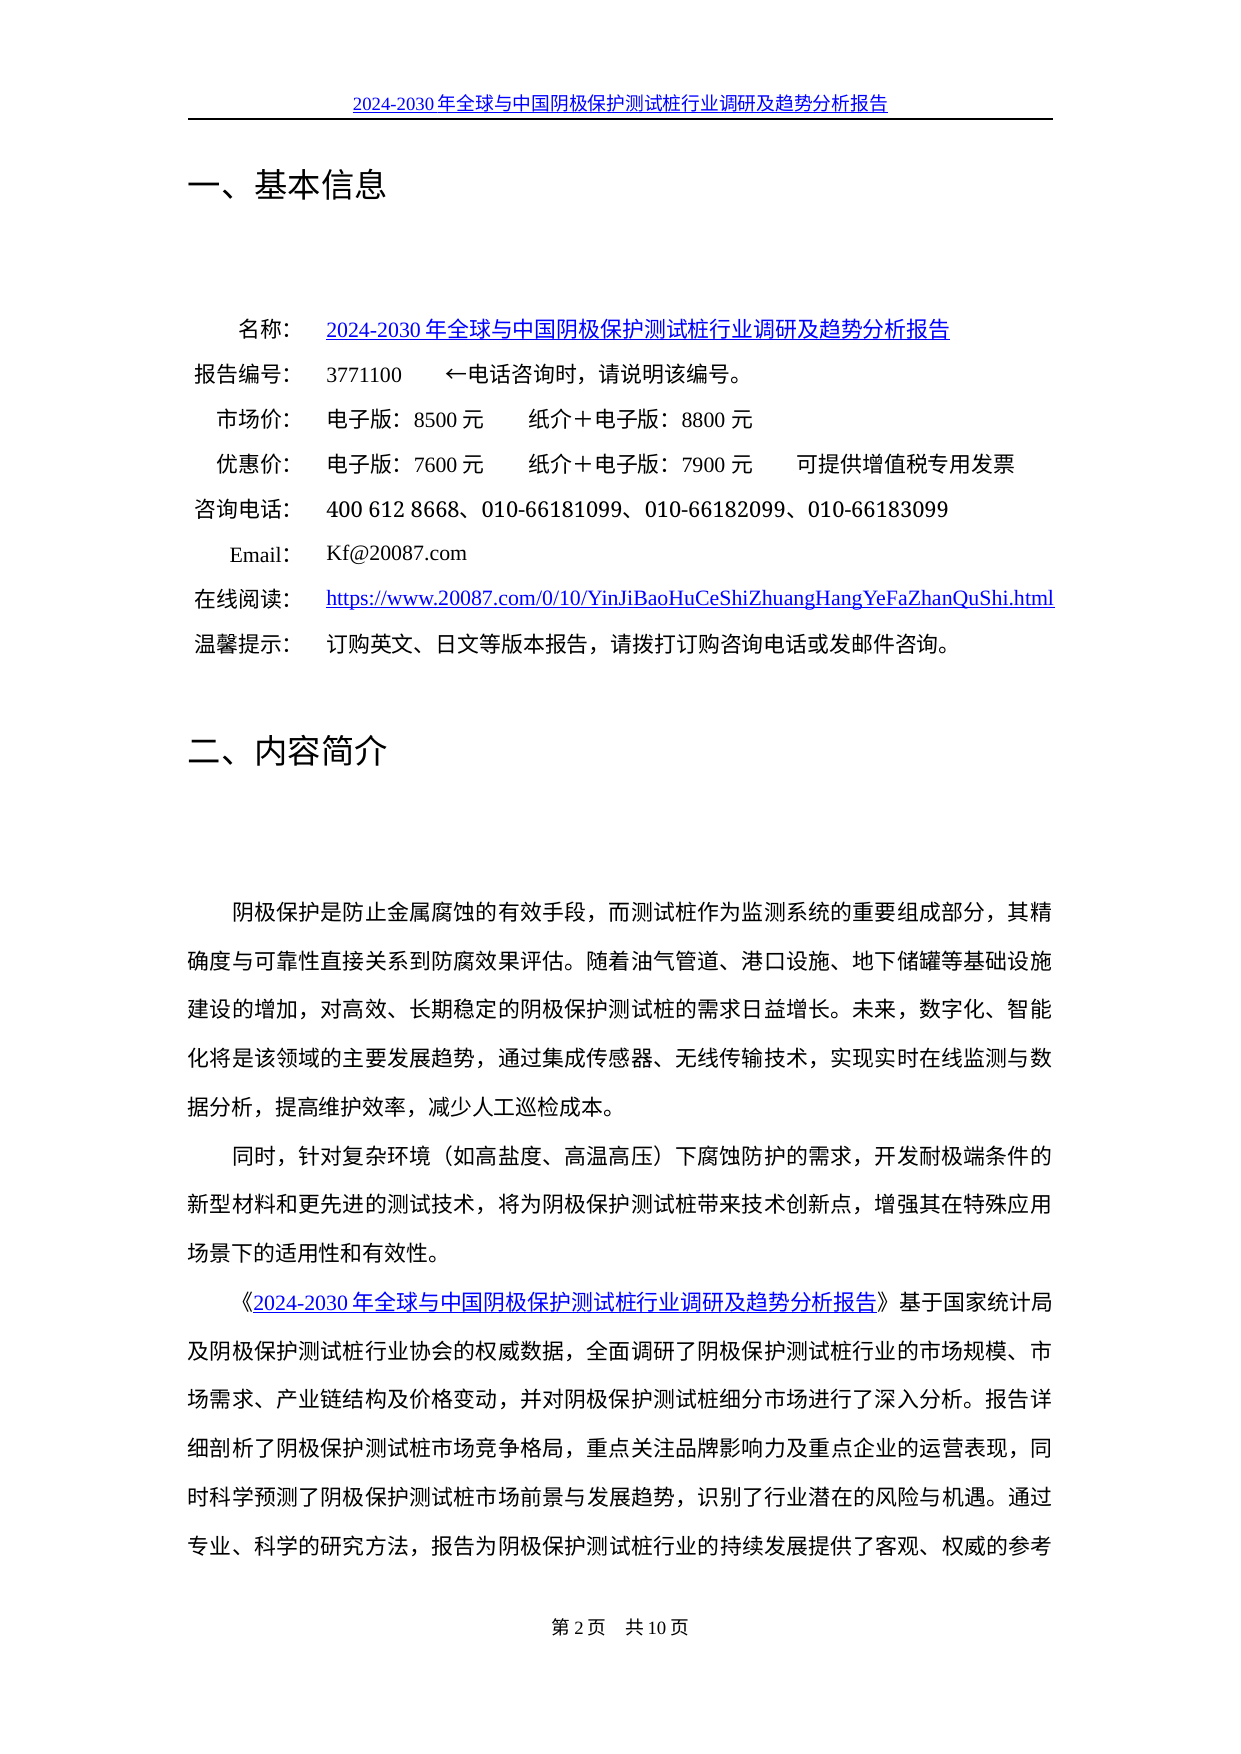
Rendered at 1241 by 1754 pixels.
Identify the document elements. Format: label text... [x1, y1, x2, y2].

table_cell 400 612 8668、010-66181099、010-66182099、010-66183099 [315, 492, 1073, 537]
table_cell 优惠价： [167, 447, 315, 492]
title 一、基本信息 [187, 150, 1053, 215]
table_cell 咨询电话： [167, 492, 315, 537]
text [187, 894, 1053, 1561]
table_cell 电子版：8500 元 纸介＋电子版：8800 元 [315, 402, 1073, 447]
table_cell [315, 582, 1073, 627]
table_cell Email： [167, 537, 315, 582]
table_cell 订购英文、日文等版本报告，请拨打订购咨询电话或发邮件咨询。 [315, 627, 1073, 672]
table_cell 电子版：7600 元 纸介＋电子版：7900 元 可提供增值税专用发票 [315, 447, 1073, 492]
title 二、内容简介 [187, 717, 1053, 782]
table_header 2024-2030年全球与中国阴极保护测试桩行业调研及趋势分析报告 [315, 312, 1073, 357]
table_cell 报告编号： [167, 357, 315, 402]
table_cell Kf@20087.com [315, 537, 1073, 582]
table_cell 市场价： [167, 402, 315, 447]
table_cell 温馨提示： [167, 627, 315, 672]
table_cell 3771100 ←电话咨询时，请说明该编号。 [315, 357, 1073, 402]
table_cell 在线阅读： [167, 582, 315, 627]
table_header 名称： [167, 312, 315, 357]
